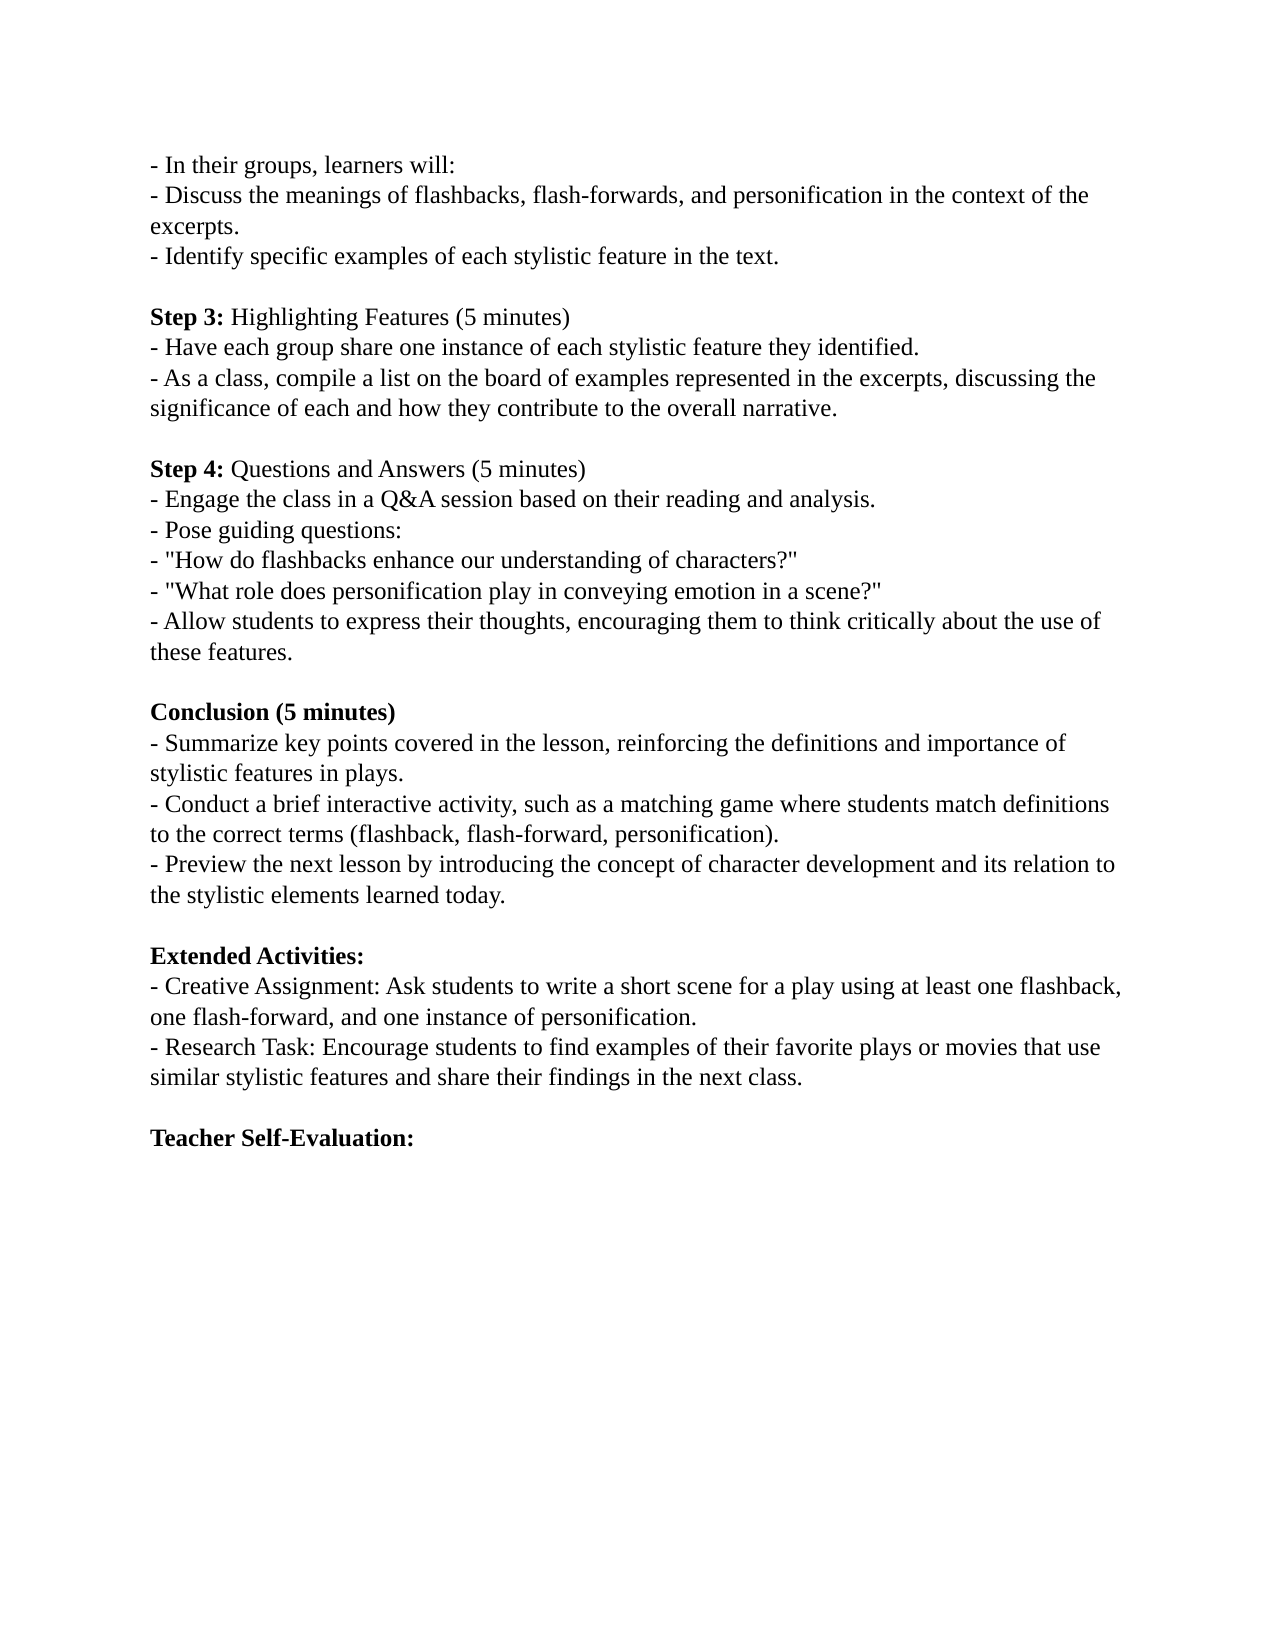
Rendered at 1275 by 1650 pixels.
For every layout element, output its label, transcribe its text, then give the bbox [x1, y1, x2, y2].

text - Allow students to express their thoughts, encouraging them to think critically about the use of these features. [150, 606, 1125, 665]
text - Creative Assignment: Ask students to write a short scene for a play using at least one flashback, one flash-forward, and one instance of personification. [150, 971, 1125, 1030]
text - Engage the class in a Q&A session based on their reading and analysis. [150, 484, 1125, 513]
text - Have each group share one instance of each stylistic feature they identified. [150, 332, 1125, 361]
text - Discuss the meanings of flashbacks, flash-forwards, and personification in the context of the excerpts. [150, 180, 1125, 239]
text - "What role does personification play in conveying emotion in a scene?" [150, 576, 1125, 604]
text - Conduct a brief interactive activity, such as a matching game where students match definitions to the correct terms (flashback, flash-forward, personification). [150, 789, 1125, 848]
text - Summarize key points covered in the lesson, reinforcing the definitions and importance of stylistic features in plays. [150, 728, 1125, 787]
text - As a class, compile a list on the board of examples represented in the excerpts, discussing the significance of each and how they contribute to the overall narrative. [150, 363, 1125, 422]
text Teacher Self-Evaluation: [150, 1123, 1125, 1152]
text Conclusion (5 minutes) [150, 697, 1125, 726]
text Step 3: Highlighting Features (5 minutes) [150, 302, 1125, 331]
text - Identify specific examples of each stylistic feature in the text. [150, 241, 1125, 270]
text Extended Activities: [150, 941, 1125, 969]
text - Pose guiding questions: [150, 515, 1125, 544]
text - "How do flashbacks enhance our understanding of characters?" [150, 545, 1125, 574]
text - Preview the next lesson by introducing the concept of character development and its relation to the stylistic elements learned today. [150, 849, 1125, 909]
text - Research Task: Encourage students to find examples of their favorite plays or movies that use similar stylistic features and share their findings in the next class. [150, 1032, 1125, 1091]
text - In their groups, learners will: [150, 150, 1125, 179]
text Step 4: Questions and Answers (5 minutes) [150, 454, 1125, 483]
